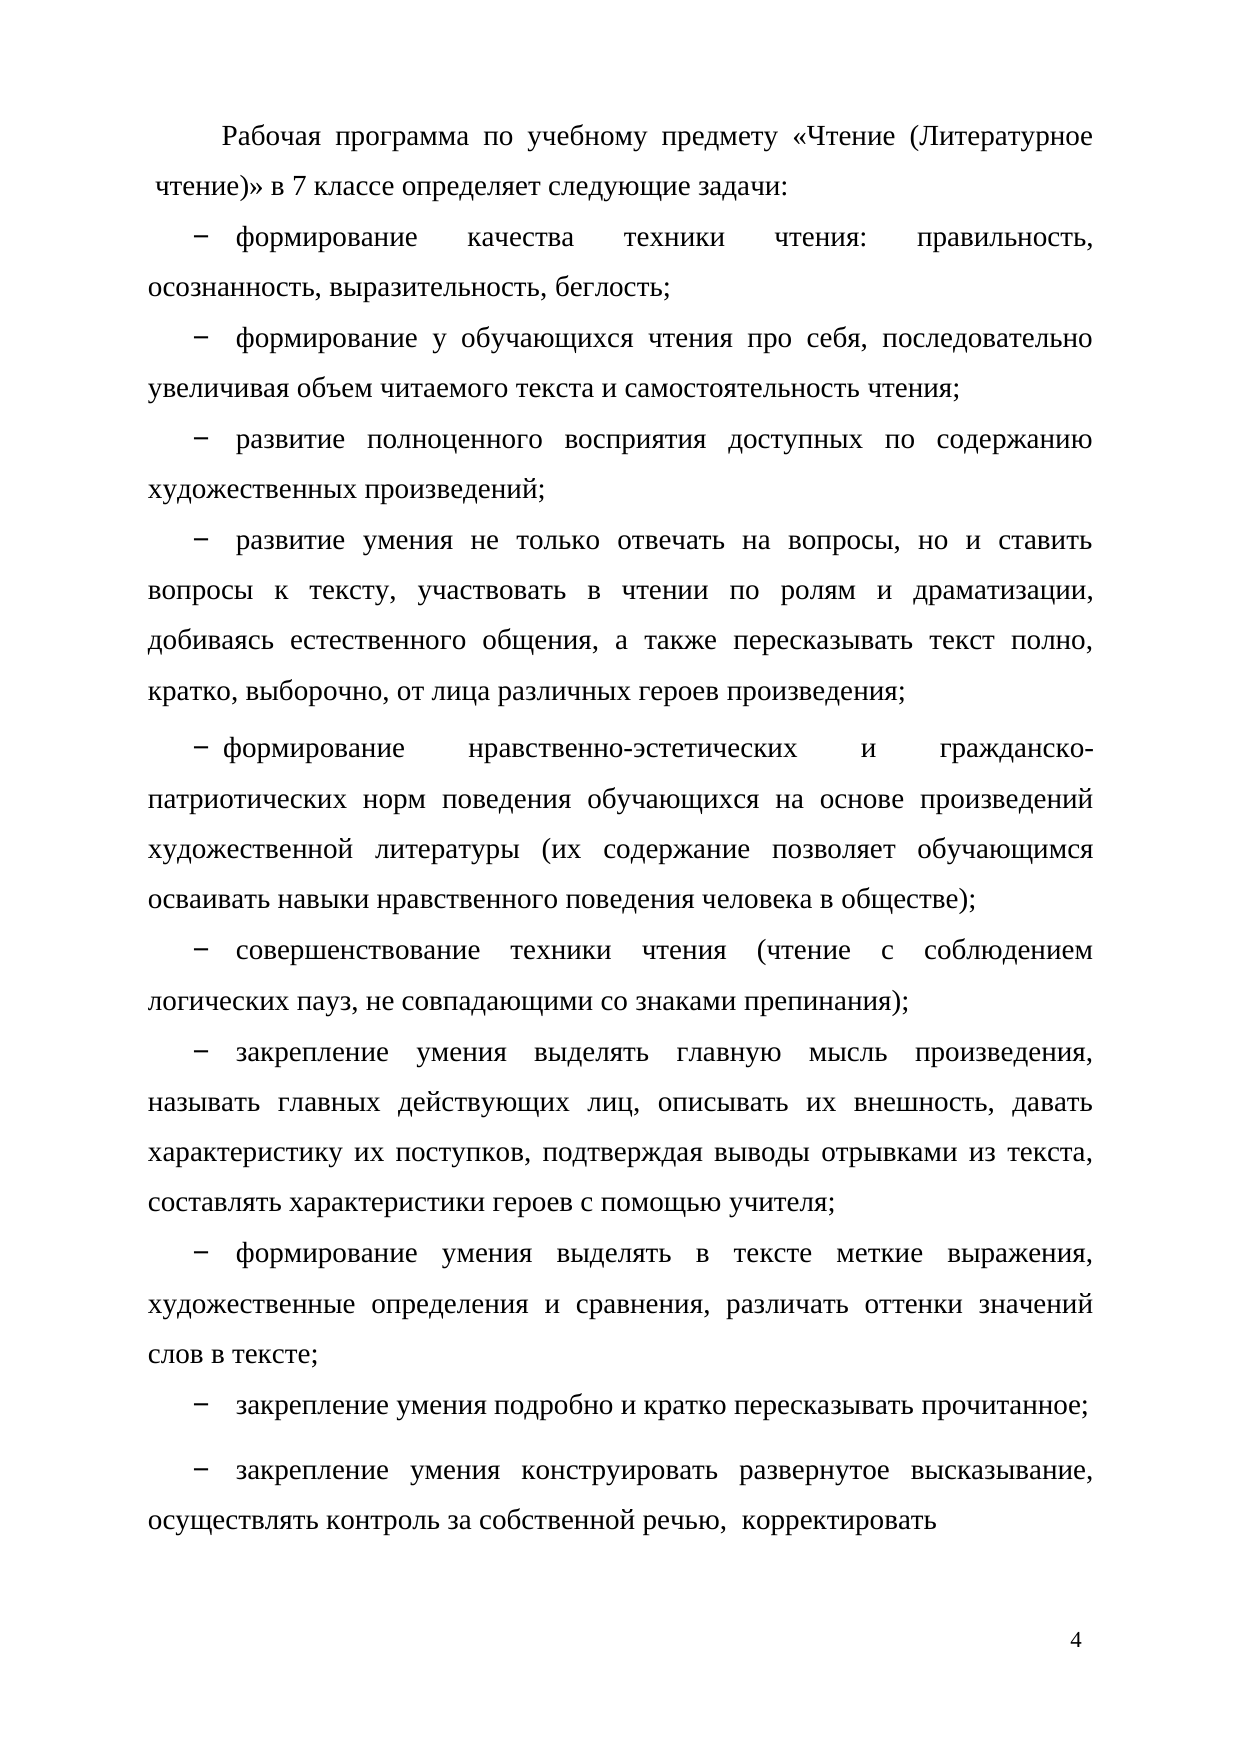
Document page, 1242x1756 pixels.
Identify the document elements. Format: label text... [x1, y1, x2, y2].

list формирование нравственно-эстетических и гражданско- патриотических норм поведения обучающихся на основе произведений художественной литературы (их содержание позволяет обучающимся осваивать навыки нравственного поведения человека в обществе); [148, 731, 1094, 915]
list совершенствование техники чтения (чтение с соблюдением логических пауз, не совпадающими со знаками препинания); [148, 932, 1094, 1016]
list развитие умения не только отвечать на вопросы, но и ставить вопросы к тексту, участвовать в чтении по ролям и драматизации, добиваясь естественного общения, а также пересказывать текст полно, кратко, выборочно, от лица различных героев произведения; [148, 522, 1094, 706]
list закрепление умения подробно и кратко пересказывать прочитанное; [192, 1387, 1110, 1421]
list закрепление умения выделять главную мысль произведения, называть главных действующих лиц, описывать их внешность, давать характеристику их поступков, подтверждая выводы отрывками из текста, составлять характеристики героев с помощью учителя; [148, 1033, 1094, 1218]
list развитие полноценного восприятия доступных по содержанию художественных произведений; [148, 421, 1093, 505]
list закрепление умения конструировать развернутое высказывание, осуществлять контроль за собственной речью, корректировать [148, 1452, 1094, 1536]
list формирование у обучающихся чтения про себя, последовательно увеличивая объем читаемого текста и самостоятельность чтения; [148, 321, 1093, 404]
text Рабочая программа по учебному предмету «Чтение (Литературное чтение)» в 7 классе определяет следующие задачи: [155, 118, 1093, 202]
list формирование качества техники чтения: правильность, осознанность, выразительность, беглость; [148, 219, 1094, 303]
list формирование умения выделять в тексте меткие выражения, художественные определения и сравнения, различать оттенки значений слов в тексте; [148, 1235, 1094, 1370]
